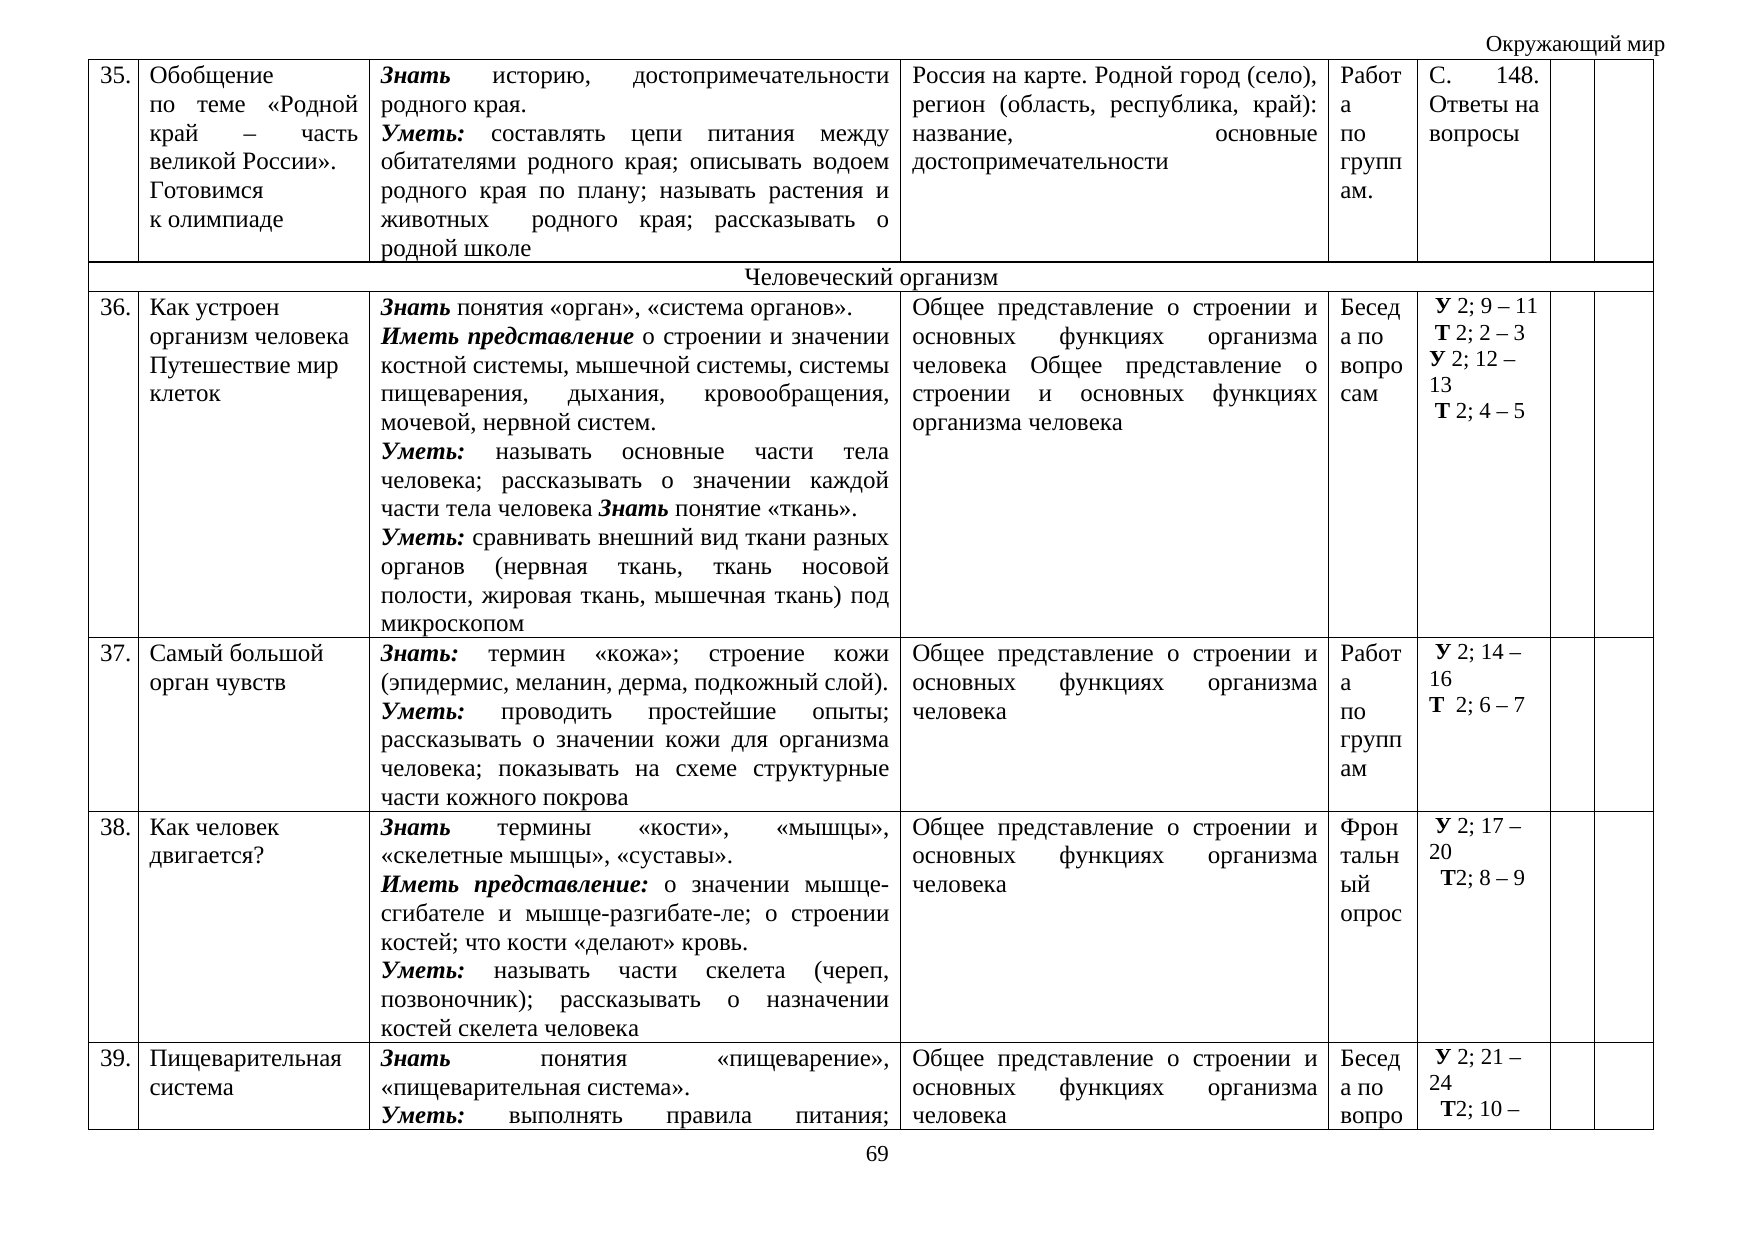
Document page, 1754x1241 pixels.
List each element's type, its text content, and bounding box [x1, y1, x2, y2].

table_cell Беседа по вопросам [1329, 1043, 1417, 1129]
table_cell Обобщение по теме «Родной край – часть великой России». Готовимся к олимпиаде [139, 60, 369, 261]
table_cell [1595, 638, 1653, 811]
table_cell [139, 1043, 369, 1129]
table_cell [1595, 60, 1653, 261]
table_cell Общее представление о строении и основных функциях организма человека Общее представление о строении и основных функциях организма человека [901, 292, 1328, 637]
table_cell [89, 60, 138, 261]
table_cell У 2; 14 – 16 Т 2; 6 – 7 [1418, 638, 1550, 811]
table_cell Самый большой орган чувств [139, 638, 369, 811]
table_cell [370, 1043, 900, 1129]
table_cell [1551, 60, 1594, 261]
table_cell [1418, 1043, 1550, 1129]
table_cell Общее представление о строении и основных функциях организма человека [901, 812, 1328, 1042]
table_cell [1551, 638, 1594, 811]
table_cell Россия на карте. Родной город (село), регион (область, республика, край): название, основные достопримечательности [901, 60, 1328, 261]
table_cell [1595, 292, 1653, 637]
table_cell Как человек двигается? [139, 812, 369, 1042]
table_cell Беседа по вопросам [1329, 292, 1417, 637]
table_cell Знать понятия «орган», «система органов». Иметь представление о строении и значении костной системы, мышечной системы, системы пищеварения, дыхания, кровообращения, мочевой, нервной систем. Уметь: называть основные части тела человека; рассказывать о значении каждой части тела человека Знать понятие «ткань». Уметь: сравнивать внешний вид ткани разных органов (нервная ткань, ткань носовой полости, жировая ткань, мышечная ткань) под микроскопом [370, 292, 900, 637]
table_cell Работа по группам. [1329, 60, 1417, 261]
table_cell Фронтальный опрос [1329, 812, 1417, 1042]
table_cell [901, 1043, 1328, 1129]
table_cell Общее представление о строении и основных функциях организма человека [901, 638, 1328, 811]
table_cell Как устроен организм человека Путешествие мир клеток [139, 292, 369, 637]
table_cell [1595, 1043, 1653, 1129]
table_cell Знать: термин «кожа»; строение кожи (эпидермис, меланин, дерма, подкожный слой). Уметь: проводить простейшие опыты; рассказывать о значении кожи для организма человека; показывать на схеме структурные части кожного покрова [370, 638, 900, 811]
table_cell [89, 638, 138, 811]
table_cell С. 148. Ответы на вопросы [1418, 60, 1550, 261]
table_cell [1595, 812, 1653, 1042]
table_cell Знать термины «кости», «мышцы», «скелетные мышцы», «суставы». Иметь представление: о значении мышце-сгибателе и мышце-разгибате-ле; о строении костей; что кости «делают» кровь. Уметь: называть части скелета (череп, позвоночник); рассказывать о назначении костей скелета человека [370, 812, 900, 1042]
table_cell Работа по группам [1329, 638, 1417, 811]
table_cell [1551, 292, 1594, 637]
table_cell У 2; 9 – 11 Т 2; 2 – 3 У 2; 12 – 13 Т 2; 4 – 5 [1418, 292, 1550, 637]
table_cell [1551, 812, 1594, 1042]
table_cell [89, 1043, 138, 1129]
table_cell Знать историю, достопримечательности родного края. Уметь: составлять цепи питания между обитателями родного края; описывать водоем родного края по плану; называть растения и животных родного края; рассказывать о родной школе [370, 60, 900, 261]
table_cell [1551, 1043, 1594, 1129]
table_cell Человеческий организм [89, 263, 1653, 291]
table_cell [89, 812, 138, 1042]
table_cell У 2; 17 – 20 Т2; 8 – 9 [1418, 812, 1550, 1042]
table_cell [89, 292, 138, 637]
